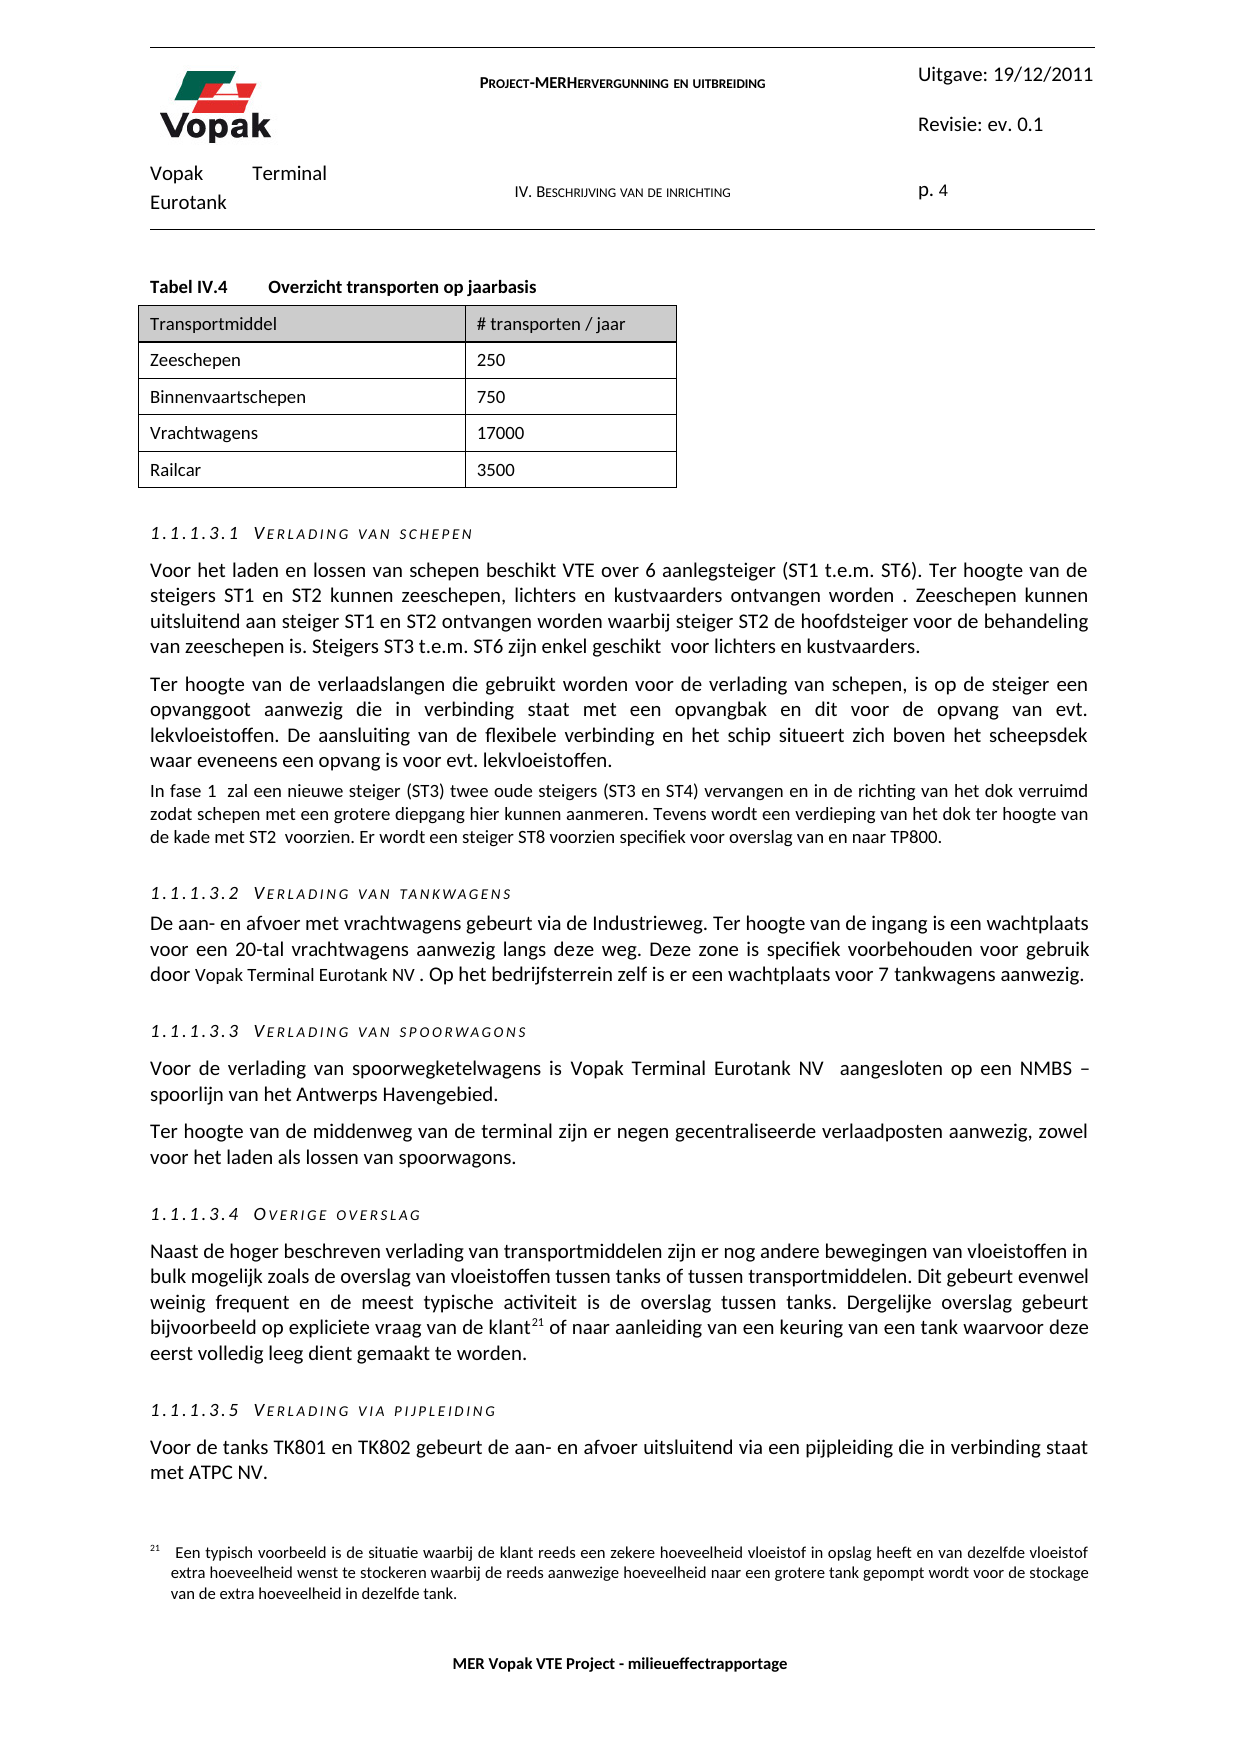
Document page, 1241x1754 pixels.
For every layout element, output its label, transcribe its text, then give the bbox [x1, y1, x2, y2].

text Voor de verlading van spoorwegketelwagens is Vopak Terminal Eurotank NV aangesloten op een NMBS – spoorlijn van het Antwerps Havengebied. [150, 1055, 1090, 1106]
table_cell Zeeschepen [139, 343, 465, 378]
subtitle Verlading van spoorwagons [150, 1018, 1090, 1043]
subtitle Verlading via pijpleiding [150, 1397, 1090, 1422]
table_cell Binnenvaartschepen [139, 379, 465, 414]
text Naast de hoger beschreven verlading van transportmiddelen zijn er nog andere bewegingen van vloeistoffen in bulk mogelijk zoals de overslag van vloeistoffen tussen tanks of tussen transportmiddelen. Dit gebeurt evenwel weinig frequent en de meest typische activiteit is de overslag tussen tanks. Dergelijke overslag gebeurt bijvoorbeeld op expliciete vraag van de klant of naar aanleiding van een keuring van een tank waarvoor deze eerst volledig leeg dient gemaakt te worden. [150, 1238, 1090, 1365]
text Voor de tanks TK801 en TK802 gebeurt de aan- en afvoer uitsluitend via een pijpleiding die in verbinding staat met ATPC NV. [150, 1434, 1090, 1485]
table_cell 250 [466, 343, 676, 378]
text De aan- en afvoer met vrachtwagens gebeurt via de Industrieweg. Ter hoogte van de ingang is een wachtplaats voor een 20-tal vrachtwagens aanwezig langs deze weg. Deze zone is specifiek voorbehouden voor gebruik door Vopak Terminal Eurotank NV . Op het bedrijfsterrein zelf is er een wachtplaats voor 7 tankwagens aanwezig. [150, 910, 1090, 987]
table_cell 750 [466, 379, 676, 414]
table_cell Vrachtwagens [139, 415, 465, 451]
text Voor het laden en lossen van schepen beschikt VTE over 6 aanlegsteiger (ST1 t.e.m. ST6). Ter hoogte van de steigers ST1 en ST2 kunnen zeeschepen, lichters en kustvaarders ontvangen worden . Zeeschepen kunnen uitsluitend aan steiger ST1 en ST2 ontvangen worden waarbij steiger ST2 de hoofdsteiger voor de behandeling van zeeschepen is. Steigers ST3 t.e.m. ST6 zijn enkel geschikt voor lichters en kustvaarders. [150, 557, 1090, 659]
table_cell Railcar [139, 452, 465, 487]
picture [150, 60, 278, 148]
text In fase 1 zal een nieuwe steiger (ST3) twee oude steigers (ST3 en ST4) vervangen en in de richting van het dok verruimd zodat schepen met een grotere diepgang hier kunnen aanmeren. Tevens wordt een verdieping van het dok ter hoogte van de kade met ST2 voorzien. Er wordt een steiger ST8 voorzien specifiek voor overslag van en naar TP800. [150, 779, 1090, 848]
subtitle Verlading van schepen [150, 519, 1090, 544]
subtitle Verlading van tankwagens [150, 879, 1090, 904]
table_header Transportmiddel [139, 306, 465, 341]
subtitle Overige overslag [150, 1201, 1090, 1226]
table_cell 17000 [466, 415, 676, 451]
table_header # transporten / jaar [466, 306, 676, 341]
text Ter hoogte van de middenweg van de terminal zijn er negen gecentraliseerde verlaadposten aanwezig, zowel voor het laden als lossen van spoorwagons. [150, 1119, 1090, 1169]
text Ter hoogte van de verlaadslangen die gebruikt worden voor de verlading van schepen, is op de steiger een opvanggoot aanwezig die in verbinding staat met een opvangbak en dit voor de opvang van evt. lekvloeistoffen. De aansluiting van de flexibele verbinding en het schip situeert zich boven het scheepsdek waar eveneens een opvang is voor evt. lekvloeistoffen. [150, 671, 1090, 773]
table_cell 3500 [466, 452, 676, 487]
